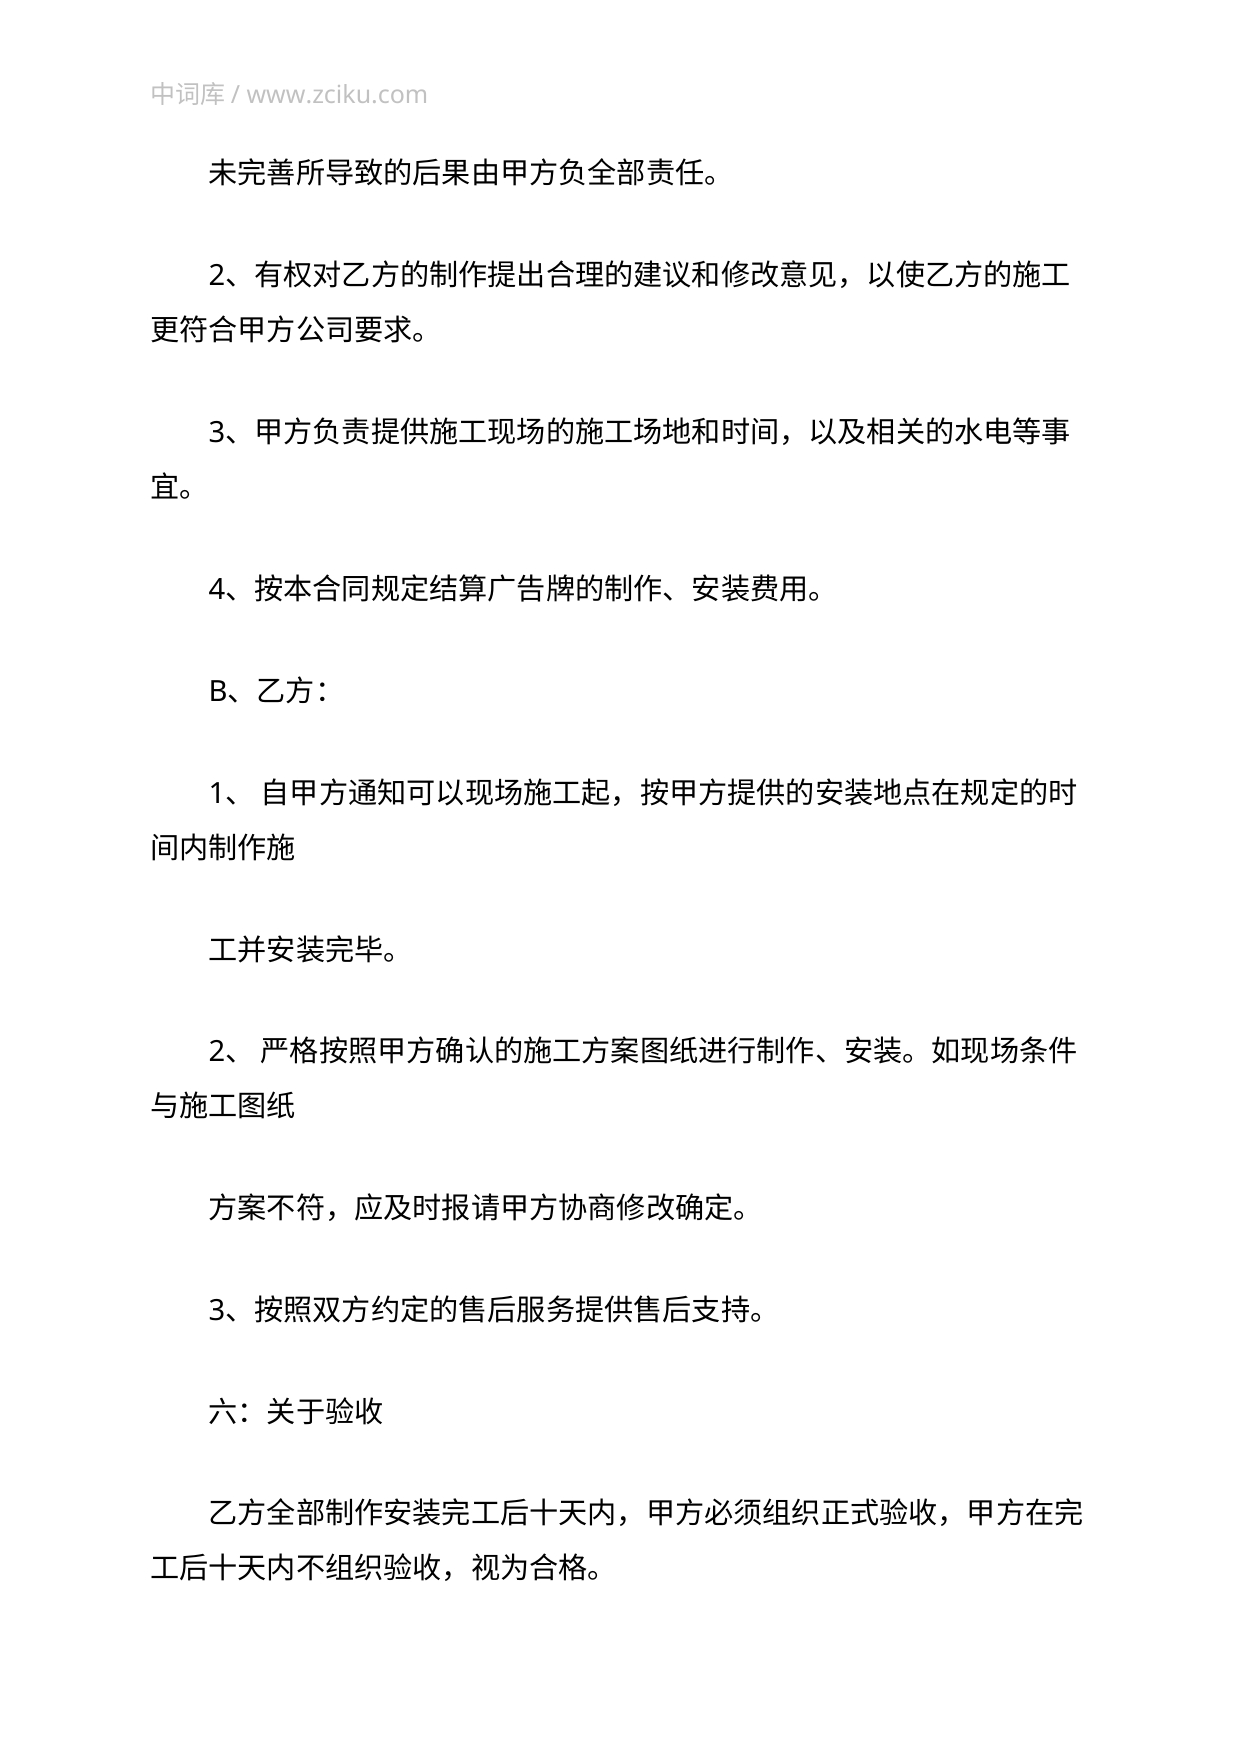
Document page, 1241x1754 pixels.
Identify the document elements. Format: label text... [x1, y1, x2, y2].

text 2、 严格按照甲方确认的施工方案图纸进行制作、安装。如现场条件与施工图纸 [150, 1028, 1090, 1125]
text 1、 自甲方通知可以现场施工起，按甲方提供的安装地点在规定的时间内制作施 [150, 769, 1090, 867]
text B、乙方： [150, 667, 1090, 710]
text 工并安装完毕。 [150, 926, 1090, 968]
text 3、甲方负责提供施工现场的施工场地和时间，以及相关的水电等事宜。 [150, 408, 1090, 506]
text 4、按本合同规定结算广告牌的制作、安装费用。 [150, 565, 1090, 608]
text 六：关于验收 [150, 1388, 1090, 1431]
text 方案不符，应及时报请甲方协商修改确定。 [150, 1184, 1090, 1227]
text 乙方全部制作安装完工后十天内，甲方必须组织正式验收，甲方在完工后十天内不组织验收，视为合格。 [150, 1490, 1090, 1587]
text 未完善所导致的后果由甲方负全部责任。 [150, 150, 1090, 192]
text 3、按照双方约定的售后服务提供售后支持。 [150, 1286, 1090, 1329]
text 2、有权对乙方的制作提出合理的建议和修改意见，以使乙方的施工更符合甲方公司要求。 [150, 252, 1090, 349]
